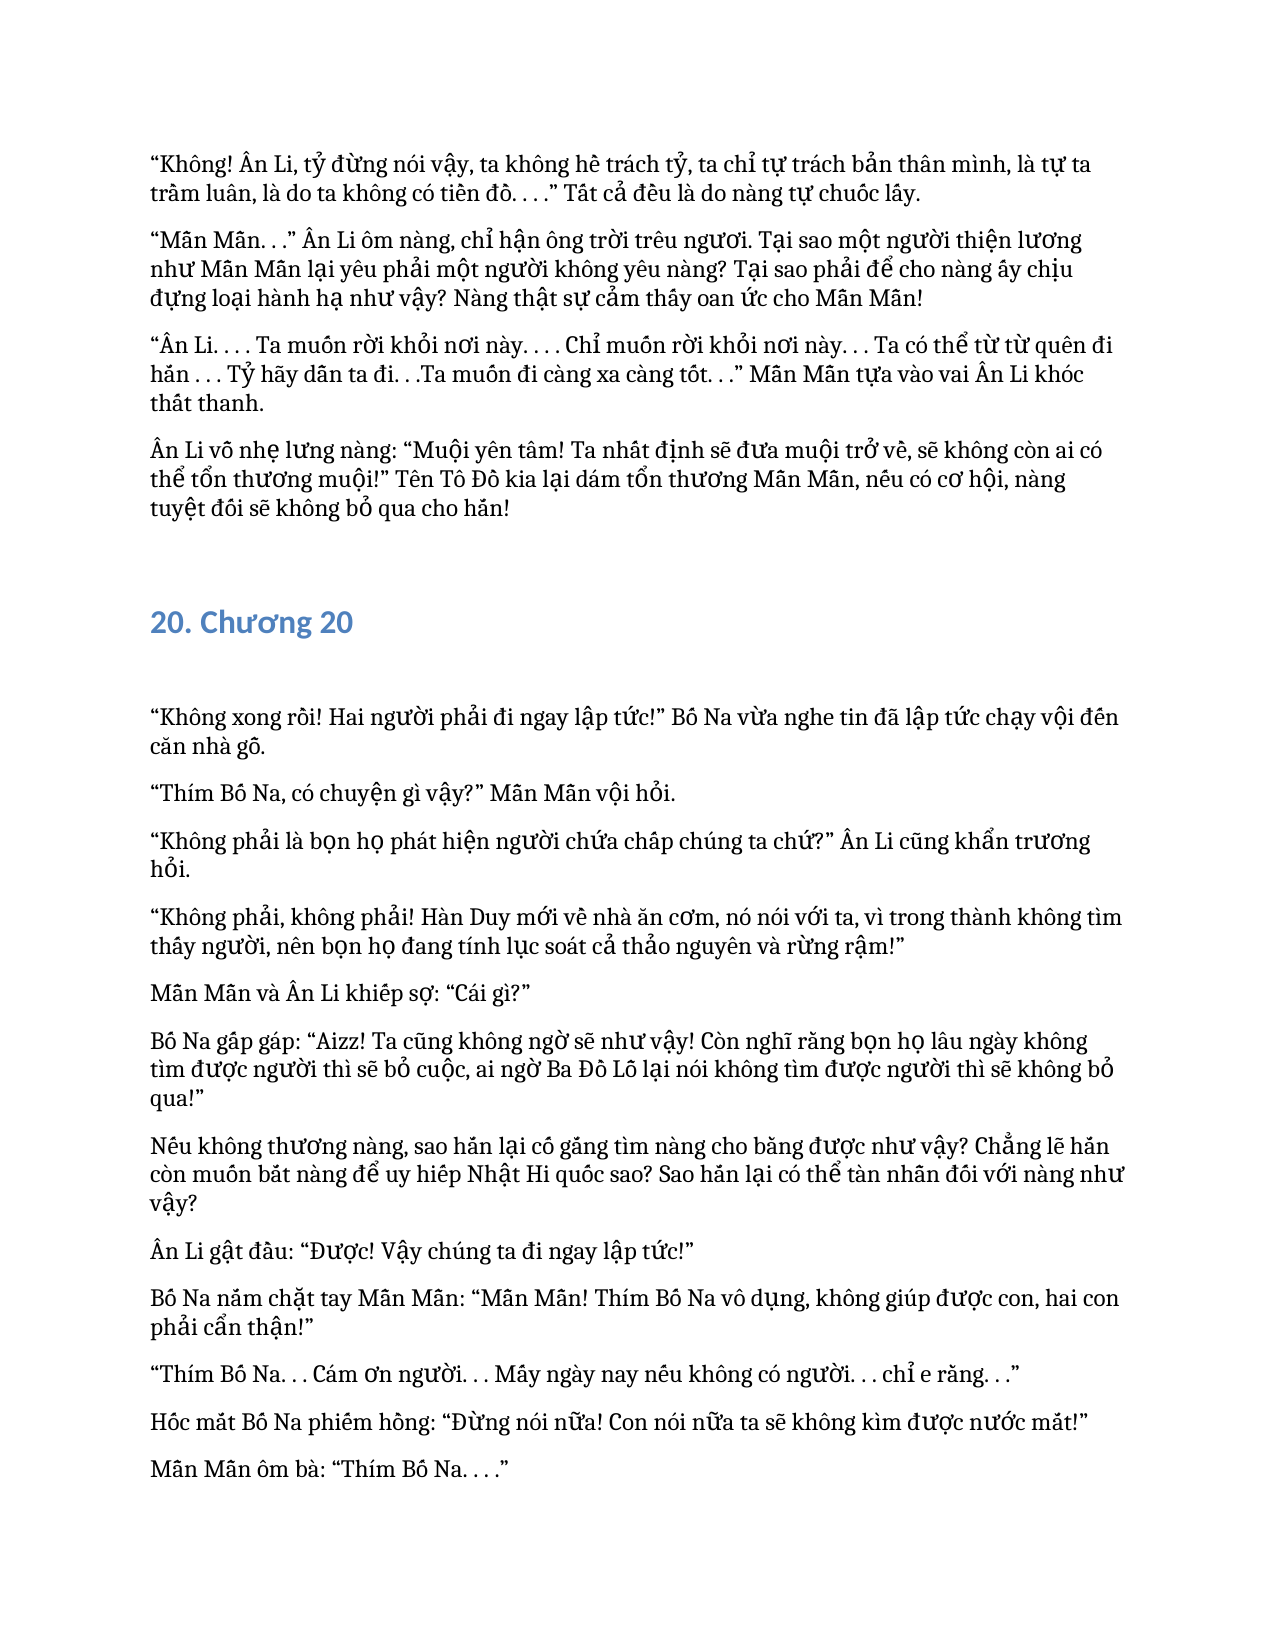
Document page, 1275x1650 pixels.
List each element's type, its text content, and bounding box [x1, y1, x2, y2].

text Bố Na gấp gáp: “Aizz! Ta cũng không ngờ sẽ như vậy! Còn nghĩ rằng bọn họ lâu ngày không tìm được người thì sẽ bỏ cuộc, ai ngờ Ba Đồ Lỗ lại nói không tìm được người thì sẽ không bỏ qua!” [150, 1027, 1125, 1113]
text “Thím Bố Na. . . Cám ơn người. . . Mấy ngày nay nếu không có người. . . chỉ e rằng. . .” [150, 1360, 1125, 1389]
text Nếu không thương nàng, sao hắn lại cố gắng tìm nàng cho bằng được như vậy? Chẳng lẽ hắn còn muốn bắt nàng để uy hiếp Nhật Hi quốc sao? Sao hắn lại có thể tàn nhẫn đối với nàng như vậy? [150, 1132, 1125, 1218]
text Ân Li gật đầu: “Được! Vậy chúng ta đi ngay lập tức!” [150, 1237, 1125, 1265]
text “Mẫn Mẫn. . .” Ân Li ôm nàng, chỉ hận ông trời trêu ngươi. Tại sao một người thiện lương như Mẫn Mẫn lại yêu phải một người không yêu nàng? Tại sao phải để cho nàng ấy chịu đựng loại hành hạ như vậy? Nàng thật sự cảm thấy oan ức cho Mẫn Mẫn! [150, 226, 1125, 312]
text “Ân Li. . . . Ta muốn rời khỏi nơi này. . . . Chỉ muốn rời khỏi nơi này. . . Ta có thể từ từ quên đi hắn . . . Tỷ hãy dẫn ta đi. . .Ta muốn đi càng xa càng tốt. . .” Mẫn Mẫn tựa vào vai Ân Li khóc thất thanh. [150, 331, 1125, 417]
text “Không xong rồi! Hai người phải đi ngay lập tức!” Bố Na vừa nghe tin đã lập tức chạy vội đến căn nhà gỗ. [150, 645, 1125, 760]
text “Không! Ân Li, tỷ đừng nói vậy, ta không hề trách tỷ, ta chỉ tự trách bản thân mình, là tự ta trầm luân, là do ta không có tiền đồ. . . .” Tất cả đều là do nàng tự chuốc lấy. [150, 150, 1125, 207]
subtitle 20. Chương 20 [150, 601, 1125, 642]
text Mẫn Mẫn và Ân Li khiếp sợ: “Cái gì?” [150, 979, 1125, 1008]
text Hốc mắt Bố Na phiếm hồng: “Đừng nói nữa! Con nói nữa ta sẽ không kìm được nước mắt!” [150, 1408, 1125, 1437]
text Ân Li vỗ nhẹ lưng nàng: “Muội yên tâm! Ta nhất định sẽ đưa muội trở về, sẽ không còn ai có thể tổn thương muội!” Tên Tô Đồ kia lại dám tổn thương Mẫn Mẫn, nếu có cơ hội, nàng tuyệt đối sẽ không bỏ qua cho hắn! [150, 436, 1125, 580]
text Bố Na nắm chặt tay Mẫn Mẫn: “Mẫn Mẫn! Thím Bố Na vô dụng, không giúp được con, hai con phải cẩn thận!” [150, 1284, 1125, 1342]
text “Không phải, không phải! Hàn Duy mới về nhà ăn cơm, nó nói với ta, vì trong thành không tìm thấy người, nên bọn họ đang tính lục soát cả thảo nguyên và rừng rậm!” [150, 903, 1125, 960]
text Mẫn Mẫn ôm bà: “Thím Bố Na. . . .” [150, 1455, 1125, 1484]
text “Thím Bố Na, có chuyện gì vậy?” Mẫn Mẫn vội hỏi. [150, 779, 1125, 808]
text “Không phải là bọn họ phát hiện người chứa chấp chúng ta chứ?” Ân Li cũng khẩn trương hỏi. [150, 827, 1125, 884]
